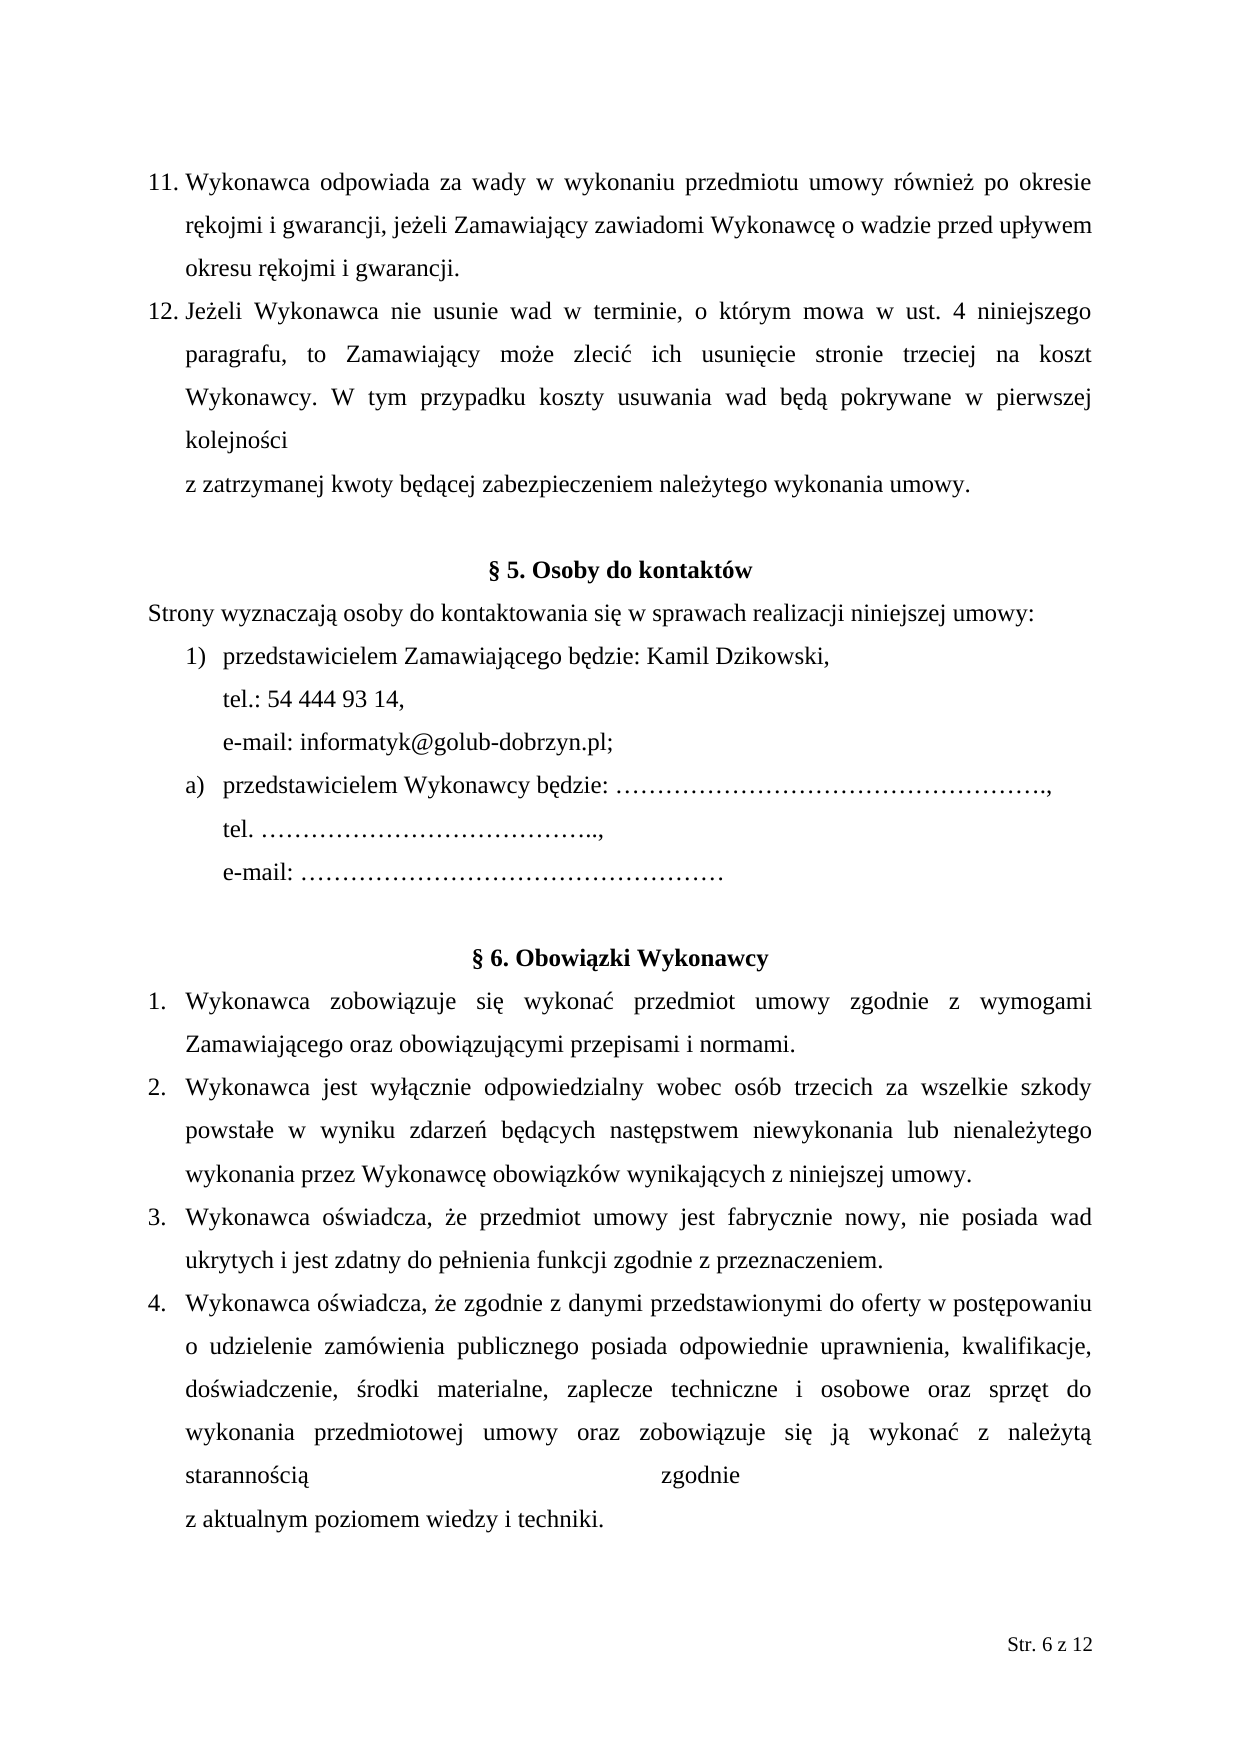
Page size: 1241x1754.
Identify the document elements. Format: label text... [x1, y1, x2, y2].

text tel. ………………………………….., [223, 814, 1093, 842]
list przedstawicielem Wykonawcy będzie: ……………………………………………., [185, 771, 1093, 799]
text tel.: 54 444 93 14, [223, 684, 1093, 713]
text e-mail: informatyk@golub-dobrzyn.pl; [223, 727, 1093, 756]
list Wykonawca oświadcza, że zgodnie z danymi przedstawionymi do oferty w postępowaniu o udzielenie zamówienia publicznego posiada odpowiednie uprawnienia, kwalifikacje, doświadczenie, środki materialne, zaplecze techniczne i osobowe oraz sprzęt do wykonania przedmiotowej umowy oraz zobowiązuje się ją wykonać z należytą starannością zgodnie z aktualnym poziomem wiedzy i techniki. [148, 1288, 1093, 1532]
text § 5. Osoby do kontaktów [148, 555, 1093, 584]
text § 6. Obowiązki Wykonawcy [148, 943, 1093, 972]
list Jeżeli Wykonawca nie usunie wad w terminie, o którym mowa w ust. 4 niniejszego paragrafu, to Zamawiający może zlecić ich usunięcie stronie trzeciej na koszt Wykonawcy. W tym przypadku koszty usuwania wad będą pokrywane w pierwszej kolejności z zatrzymanej kwoty będącej zabezpieczeniem należytego wykonania umowy. [148, 296, 1093, 497]
text e-mail: …………………………………………… [223, 857, 1093, 886]
text Strony wyznaczają osoby do kontaktowania się w sprawach realizacji niniejszej umowy: [148, 598, 1093, 627]
list Wykonawca zobowiązuje się wykonać przedmiot umowy zgodnie z wymogami Zamawiającego oraz obowiązującymi przepisami i normami. [148, 986, 1093, 1058]
list Wykonawca jest wyłącznie odpowiedzialny wobec osób trzecich za wszelkie szkody powstałe w wyniku zdarzeń będących następstwem niewykonania lub nienależytego wykonania przez Wykonawcę obowiązków wynikających z niniejszej umowy. [148, 1072, 1093, 1187]
list przedstawicielem Zamawiającego będzie: Kamil Dzikowski, [185, 641, 1093, 670]
list Wykonawca odpowiada za wady w wykonaniu przedmiotu umowy również po okresie rękojmi i gwarancji, jeżeli Zamawiający zawiadomi Wykonawcę o wadzie przed upływem okresu rękojmi i gwarancji. [148, 167, 1093, 282]
list Wykonawca oświadcza, że przedmiot umowy jest fabrycznie nowy, nie posiada wad ukrytych i jest zdatny do pełnienia funkcji zgodnie z przeznaczeniem. [148, 1202, 1093, 1274]
